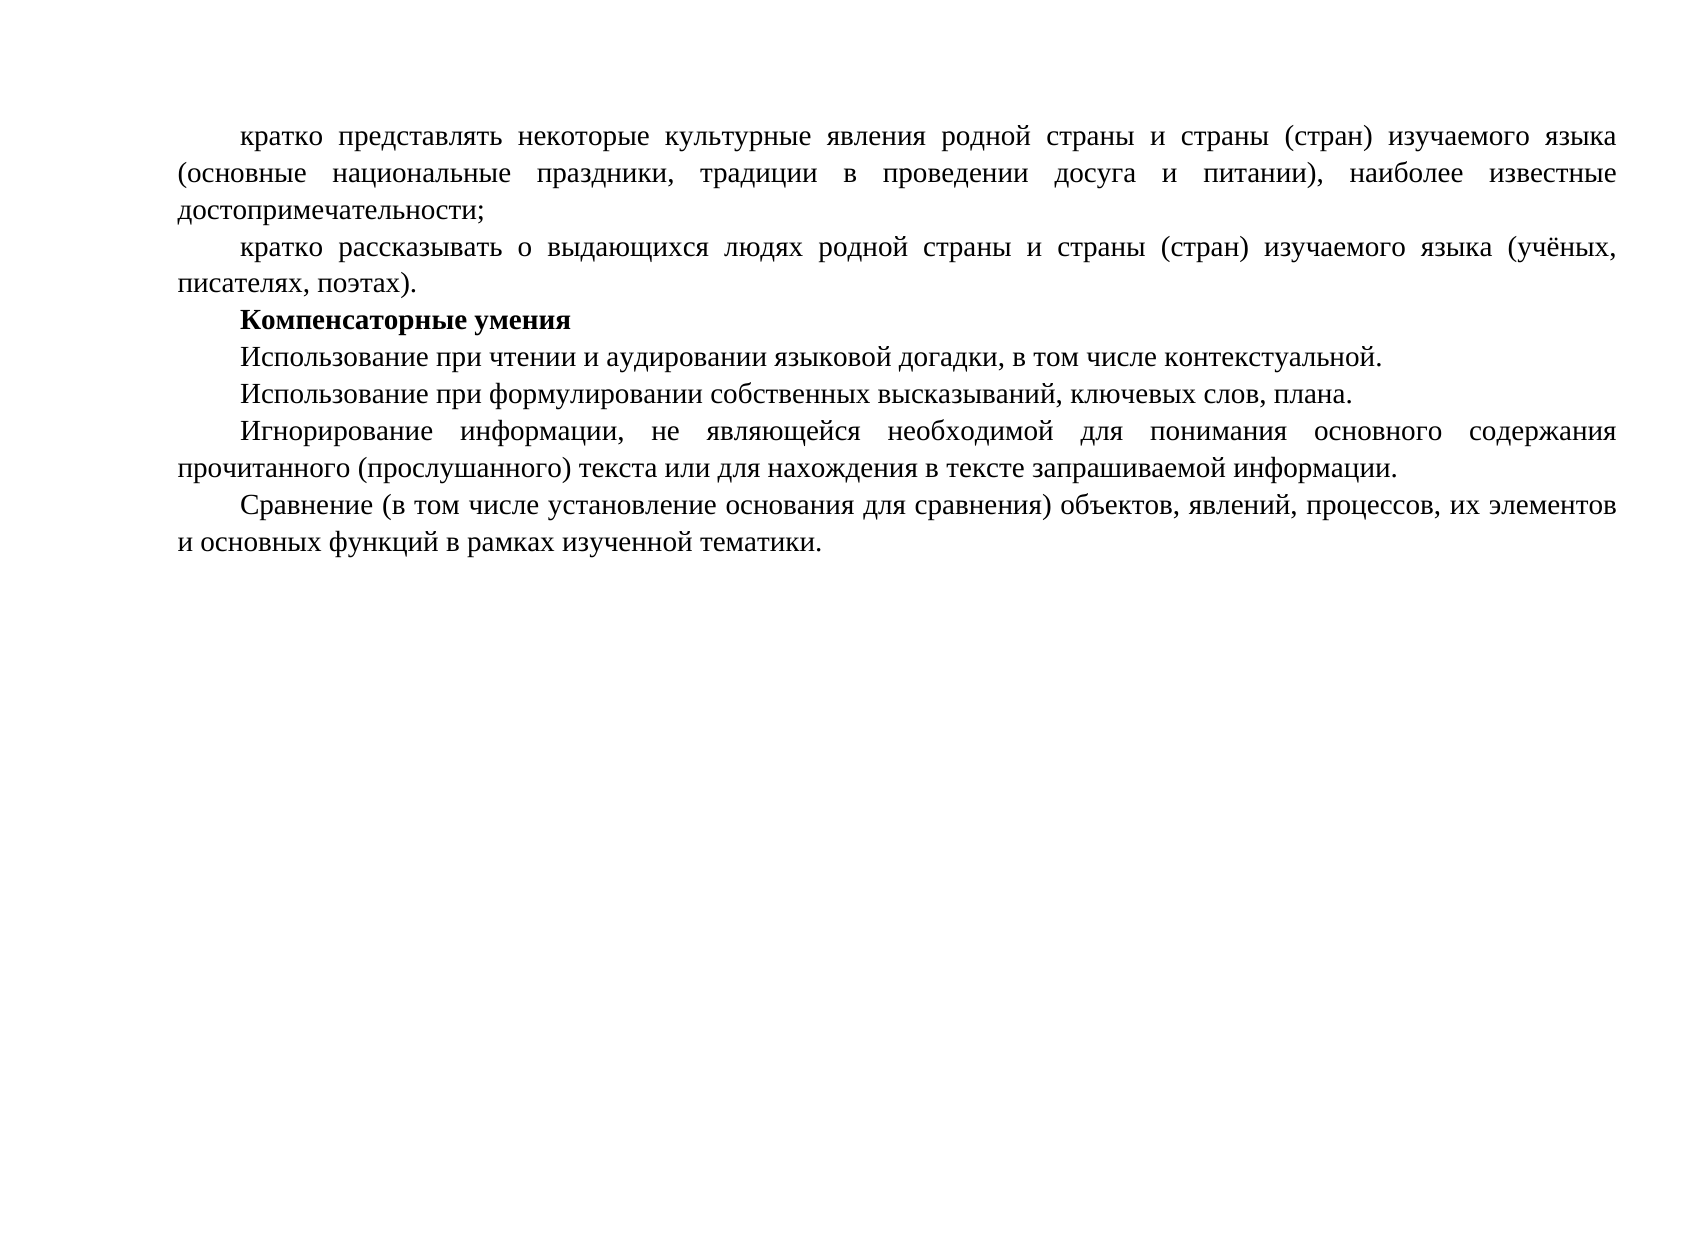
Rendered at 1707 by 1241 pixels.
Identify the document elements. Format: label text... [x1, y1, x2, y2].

text Использование при чтении и аудировании языковой догадки, в том числе контекстуальной. [177, 339, 1618, 373]
text Компенсаторные умения [177, 302, 1618, 336]
text Сравнение (в том числе установление основания для сравнения) объектов, явлений, процессов, их элементов и основных функций в рамках изученной тематики. [177, 487, 1618, 557]
text Использование при формулировании собственных высказываний, ключевых слов, плана. [177, 376, 1618, 410]
text кратко представлять некоторые культурные явления родной страны и страны (стран) изучаемого языка (основные национальные праздники, традиции в проведении досуга и питании), наиболее известные достопримечательности; [177, 118, 1618, 225]
text кратко рассказывать о выдающихся людях родной страны и страны (стран) изучаемого языка (учёных, писателях, поэтах). [177, 229, 1618, 299]
text Игнорирование информации, не являющейся необходимой для понимания основного содержания прочитанного (прослушанного) текста или для нахождения в тексте запрашиваемой информации. [177, 413, 1618, 483]
